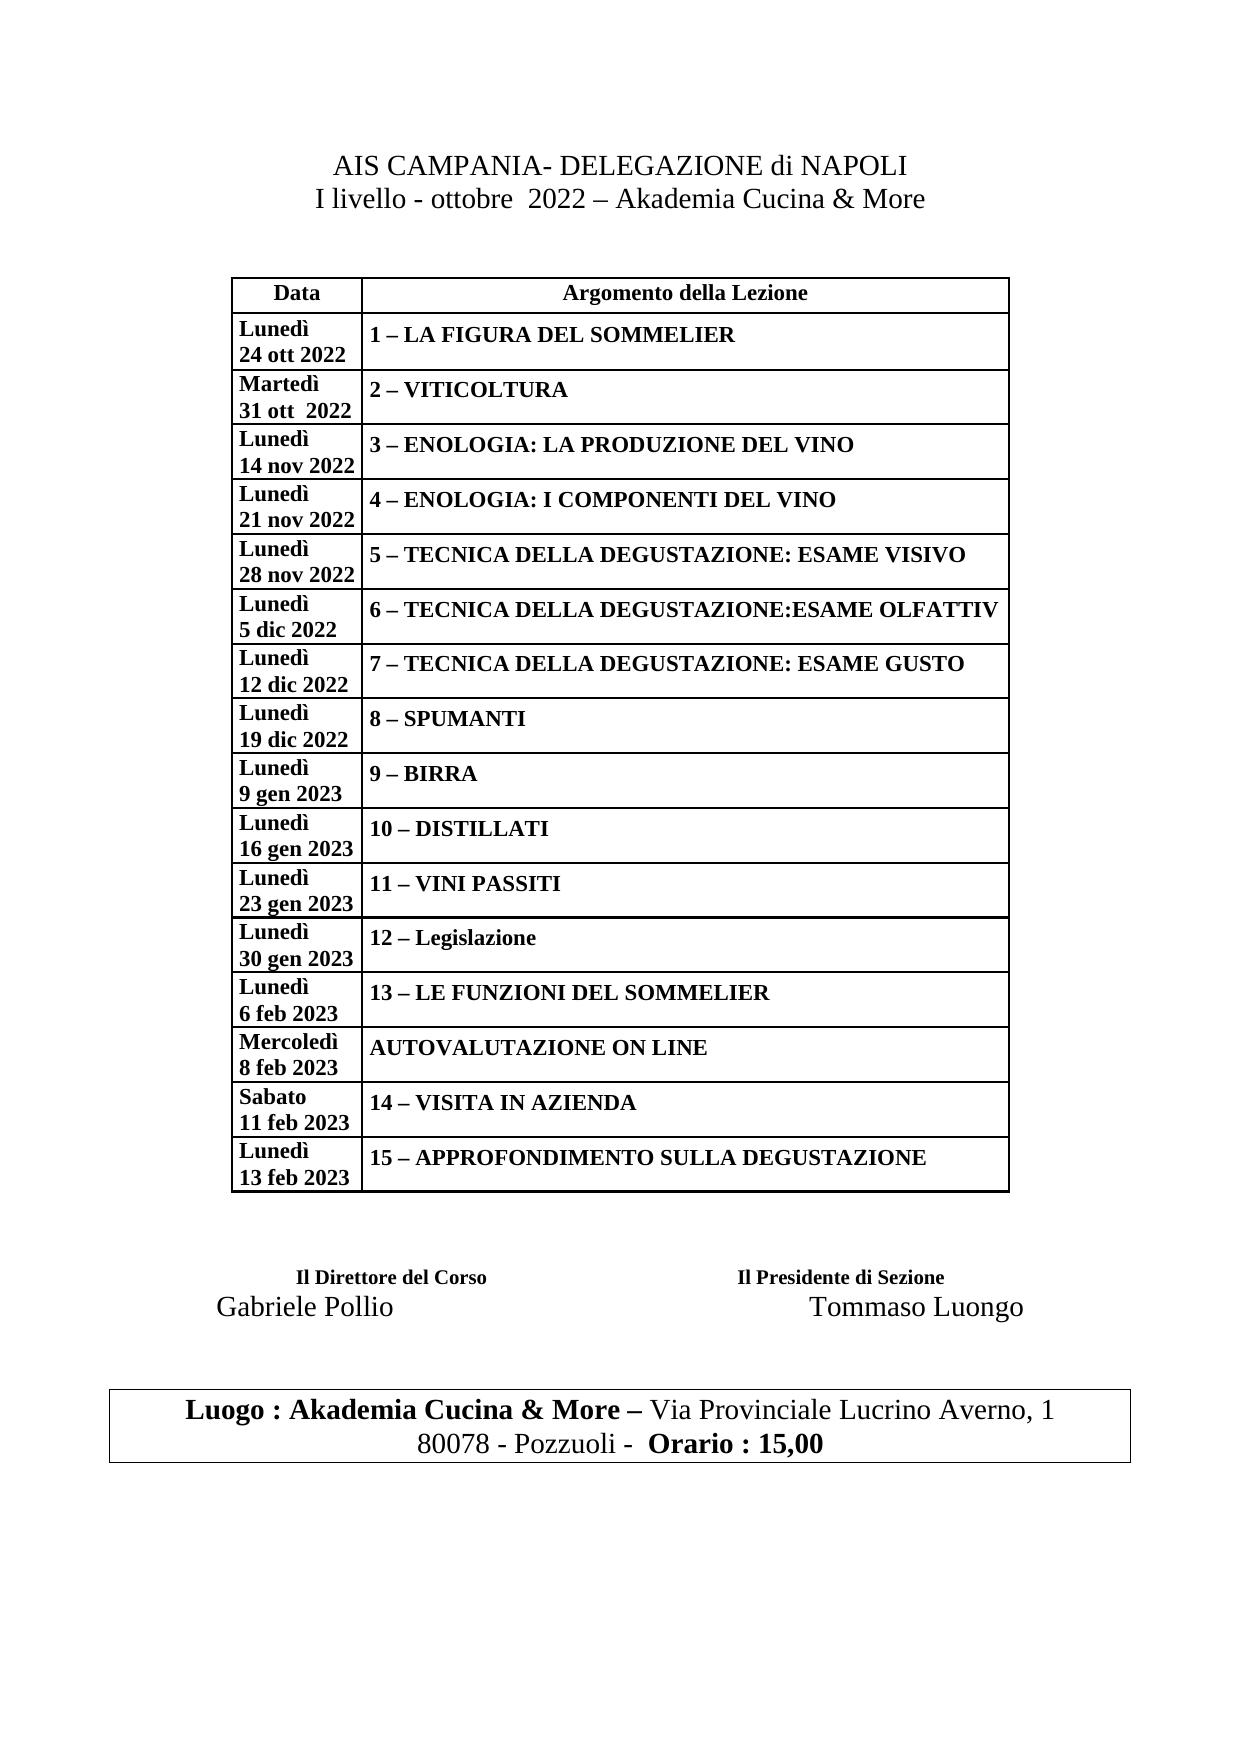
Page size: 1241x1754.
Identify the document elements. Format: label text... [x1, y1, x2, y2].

table_cell Lunedì 6 feb 2023 [233, 973, 361, 1026]
table_cell Lunedì 28 nov 2022 [233, 535, 361, 588]
table_cell Lunedì 30 gen 2023 [233, 919, 361, 971]
table_cell Lunedì 21 nov 2022 [233, 480, 361, 533]
table_cell 2 – VITICOLTURA [363, 371, 1008, 423]
table_cell Lunedì 9 gen 2023 [233, 754, 361, 807]
subtitle Il Direttore del Corso Il Presidente di Sezione [118, 1264, 1122, 1289]
table_cell Lunedì 23 gen 2023 [233, 864, 361, 916]
table_cell Lunedì 5 dic 2022 [233, 590, 361, 642]
table_header Data [233, 279, 361, 312]
table_cell Lunedì 13 feb 2023 [233, 1138, 361, 1190]
table_cell 4 – ENOLOGIA: I COMPONENTI DEL VINO [363, 480, 1008, 533]
table_cell 8 – SPUMANTI [363, 699, 1008, 752]
table_cell 10 – DISTILLATI [363, 809, 1008, 862]
table_cell 15 – APPROFONDIMENTO SULLA DEGUSTAZIONE [363, 1138, 1008, 1190]
table_cell Martedì 31 ott 2022 [233, 371, 361, 423]
table_cell Lunedì 19 dic 2022 [233, 699, 361, 752]
table_cell Lunedì 14 nov 2022 [233, 425, 361, 478]
table_cell Lunedì 16 gen 2023 [233, 809, 361, 862]
text AIS CAMPANIA- DELEGAZIONE di NAPOLI [118, 148, 1122, 181]
table_cell Lunedì 24 ott 2022 [233, 314, 361, 368]
text I livello - ottobre 2022 – Akademia Cucina & More [118, 181, 1122, 215]
text 80078 - Pozzuoli - Orario : 15,00 [110, 1423, 1130, 1462]
table_cell 14 – VISITA IN AZIENDA [363, 1083, 1008, 1136]
table_header Argomento della Lezione [363, 279, 1008, 312]
table_cell Lunedì 12 dic 2022 [233, 645, 361, 697]
table_cell 13 – LE FUNZIONI DEL SOMMELIER [363, 973, 1008, 1026]
table_cell AUTOVALUTAZIONE ON LINE [363, 1028, 1008, 1081]
table_cell Mercoledì 8 feb 2023 [233, 1028, 361, 1081]
text Gabriele Pollio Tommaso Luongo [118, 1289, 1122, 1322]
table_cell 1 – LA FIGURA DEL SOMMELIER [363, 314, 1008, 368]
text Luogo : Akademia Cucina & More – Via Provinciale Lucrino Averno, 1 [110, 1390, 1130, 1423]
table_cell 3 – ENOLOGIA: LA PRODUZIONE DEL VINO [363, 425, 1008, 478]
table_cell 12 – Legislazione [363, 919, 1008, 971]
table_cell 11 – VINI PASSITI [363, 864, 1008, 916]
table_cell 7 – TECNICA DELLA DEGUSTAZIONE: ESAME GUSTO [363, 645, 1008, 697]
table_cell 9 – BIRRA [363, 754, 1008, 807]
table_cell 6 – TECNICA DELLA DEGUSTAZIONE:ESAME OLFATTIV [363, 590, 1008, 642]
table_cell 5 – TECNICA DELLA DEGUSTAZIONE: ESAME VISIVO [363, 535, 1008, 588]
table_cell Sabato 11 feb 2023 [233, 1083, 361, 1136]
